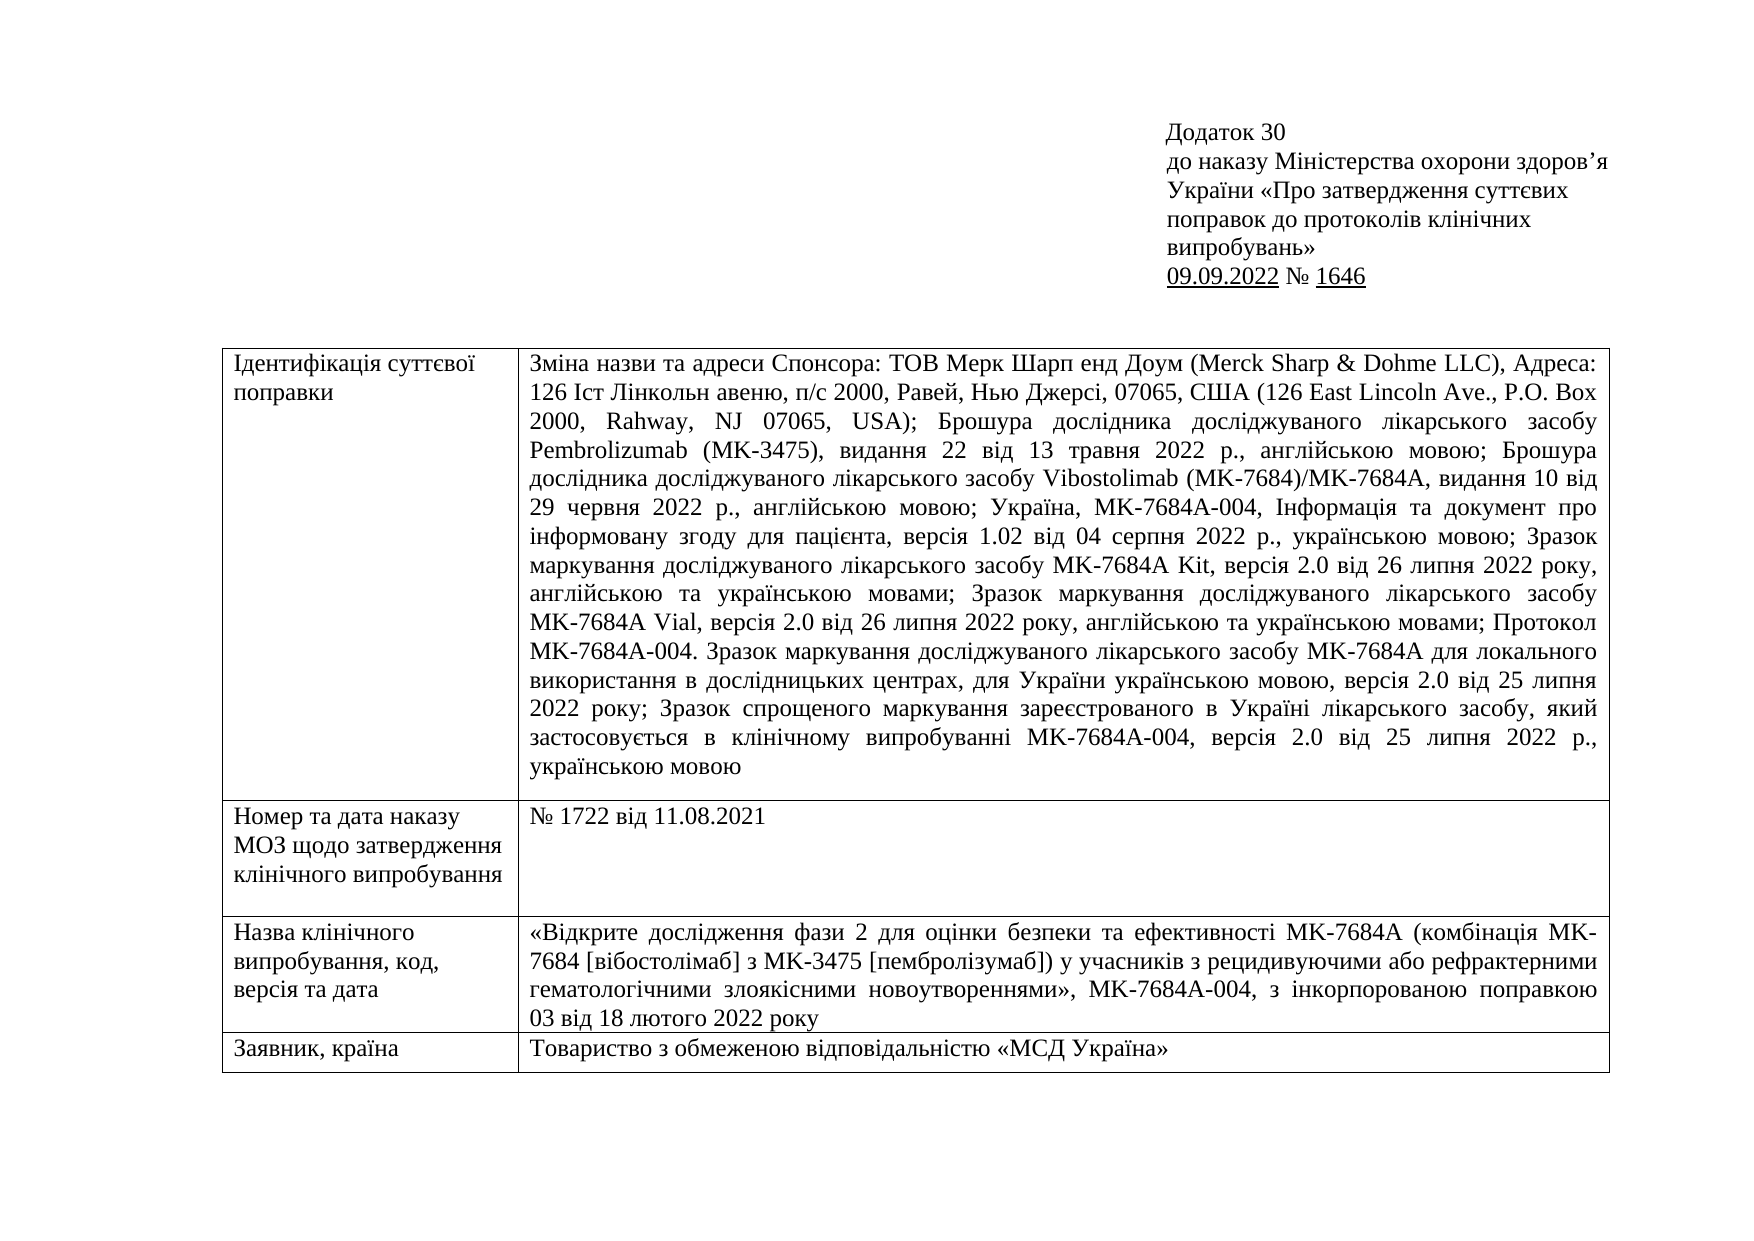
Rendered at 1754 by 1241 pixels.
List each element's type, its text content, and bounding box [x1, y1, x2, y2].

table_header Ідентифікація суттєвої поправки [223, 349, 518, 800]
table_cell Номер та дата наказу МОЗ щодо затвердження клінічного випробування [223, 801, 518, 916]
table_cell «Відкрите дослідження фази 2 для оцінки безпеки та ефективності MK-7684A (комбінація MK-7684 [вібостолімаб] з MK-3475 [пембролізумаб]) у учасників з рецидивуючими або рефрактерними гематологічними злоякісними новоутвореннями», MK-7684A-004, з інкорпорованою поправкою 03 від 18 лютого 2022 року [519, 917, 1609, 1032]
table_cell № 1722 від 11.08.2021 [519, 801, 1609, 916]
text до наказу Міністерства охорони здоров’я України «Про затвердження суттєвих поправок до протоколів клінічних випробувань» [1167, 146, 1624, 261]
table_cell Товариство з обмеженою відповідальністю «МСД Україна» [519, 1033, 1609, 1072]
text 09.09.2022 № 1646 [1167, 261, 1624, 290]
table_cell Назва клінічного випробування, код, версія та дата [223, 917, 518, 1032]
table_cell Заявник, країна [223, 1033, 518, 1072]
text Додаток 30 [222, 117, 1624, 146]
table_header Зміна назви та адреси Спонсора: ТОВ Мерк Шарп енд Доум (Merck Sharp & Dohme LLC), Адреса: 126 Іст Лінкольн авеню, п/с 2000, Равей, Нью Джерсі, 07065, США (126 East Lincoln Ave., P.O. Box 2000, Rahway, NJ 07065, USA); Брошура дослідника досліджуваного лікарського засобу Pembrolizumab (MK-3475), видання 22 від 13 травня 2022 р., англійською мовою; Брошура дослідника досліджуваного лікарського засобу Vibostolimab (MK-7684)/MK-7684A, видання 10 від 29 червня 2022 р., англійською мовою; Україна, MK-7684А-004, Інформація та документ про інформовану згоду для пацієнта, версія 1.02 від 04 серпня 2022 р., українською мовою; Зразок маркування досліджуваного лікарського засобу MK-7684А Kit, версія 2.0 від 26 липня 2022 року, англійською та українською мовами; Зразок маркування досліджуваного лікарського засобу MK-7684А Vial, версія 2.0 від 26 липня 2022 року, англійською та українською мовами; Протокол MK-7684А-004. Зразок маркування досліджуваного лікарського засобу MK-7684А для локального використання в дослідницьких центрах, для України українською мовою, версія 2.0 від 25 липня 2022 року; Зразок спрощеного маркування зареєстрованого в Україні лікарського засобу, який застосовується в клінічному випробуванні MK-7684А-004, версія 2.0 від 25 липня 2022 р., українською мовою [519, 349, 1609, 800]
